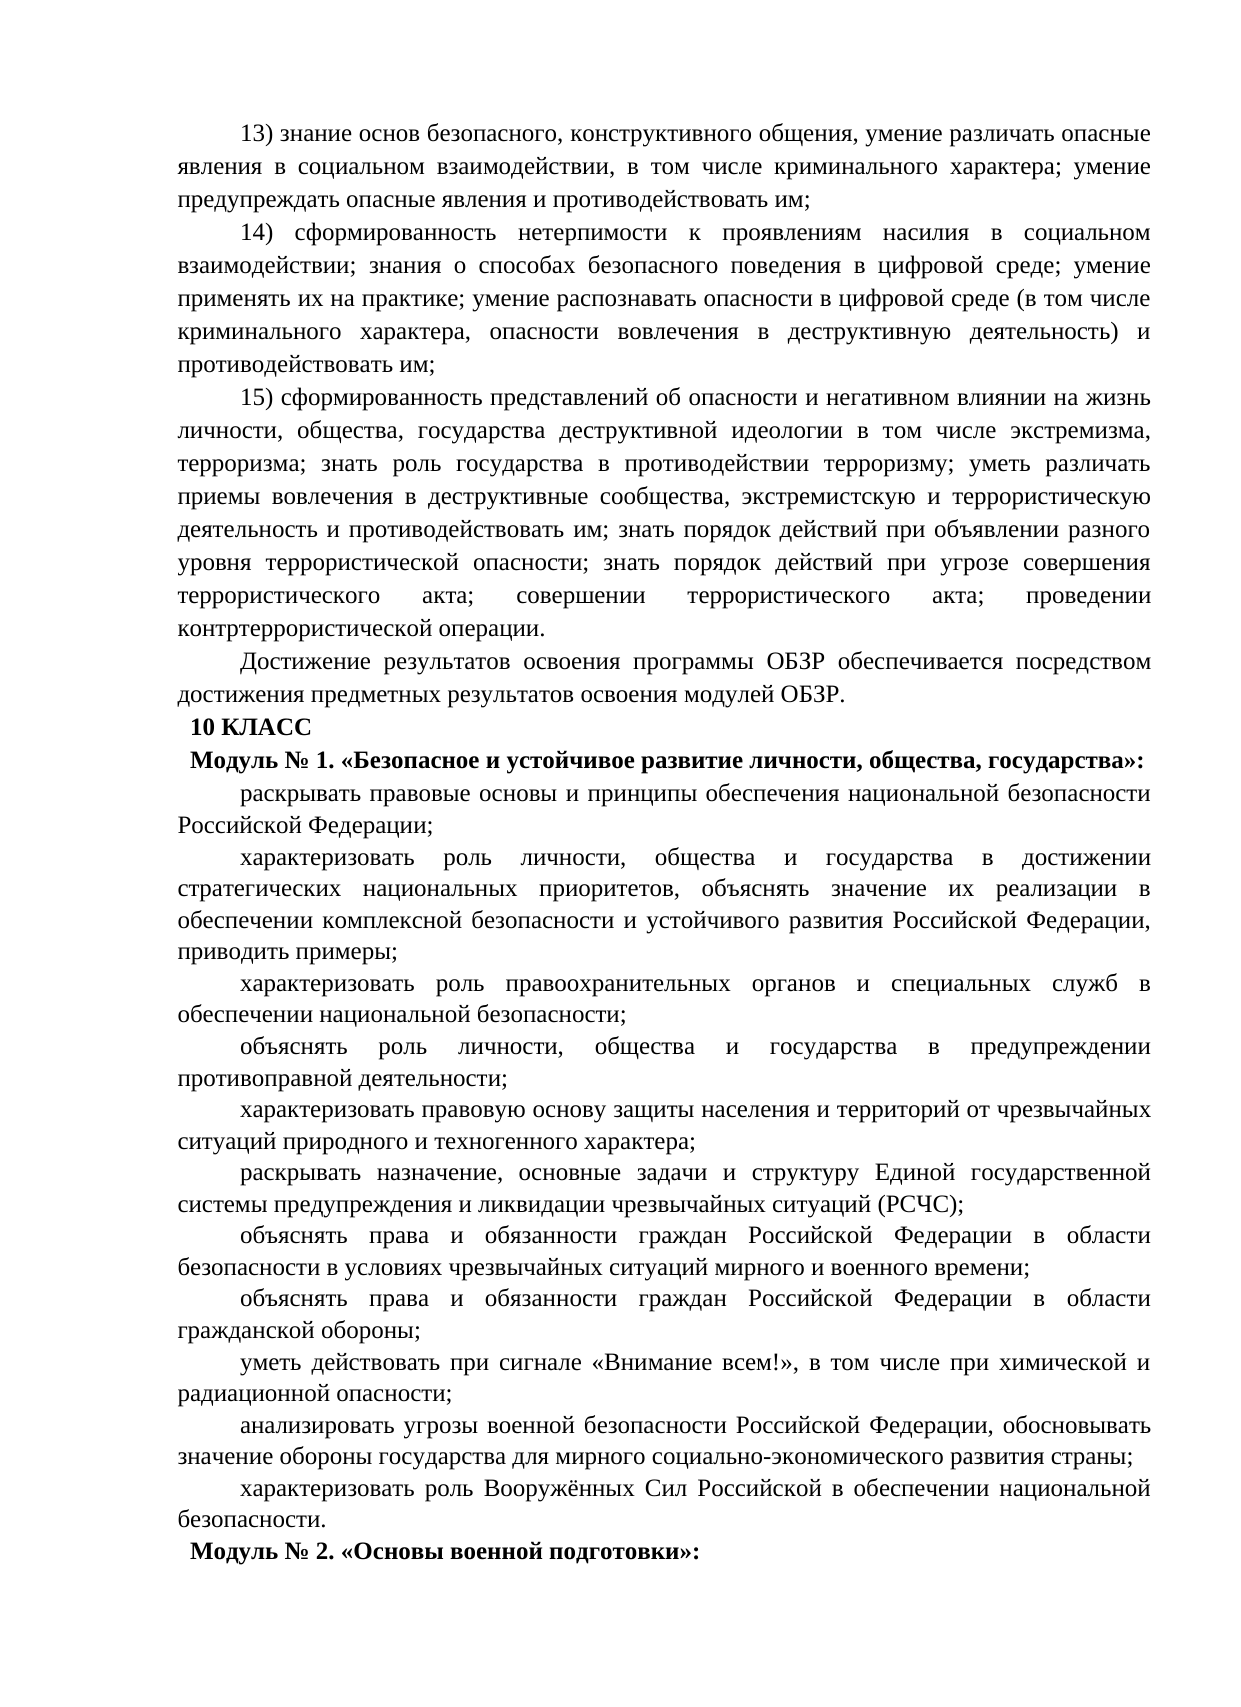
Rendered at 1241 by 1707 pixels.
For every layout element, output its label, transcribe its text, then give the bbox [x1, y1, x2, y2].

text объяснять права и обязанности граждан Российской Федерации в области безопасности в условиях чрезвычайных ситуаций мирного и военного времени; [177, 1220, 1152, 1281]
text характеризовать роль правоохранительных органов и специальных служб в обеспечении национальной безопасности; [177, 968, 1152, 1028]
text характеризовать роль личности, общества и государства в достижении стратегических национальных приоритетов, объяснять значение их реализации в обеспечении комплексной безопасности и устойчивого развития Российской Федерации, приводить примеры; [177, 842, 1152, 965]
text 15) сформированность представлений об опасности и негативном влиянии на жизнь личности, общества, государства деструктивной идеологии в том числе экстремизма, терроризма; знать роль государства в противодействии терроризму; уметь различать приемы вовлечения в деструктивные сообщества, экстремистскую и террористическую деятельность и противодействовать им; знать порядок действий при объявлении разного уровня террористической опасности; знать порядок действий при угрозе совершения террористического акта; совершении террористического акта; проведении контртеррористической операции. [177, 382, 1152, 642]
text объяснять права и обязанности граждан Российской Федерации в области гражданской обороны; [177, 1283, 1152, 1344]
text объяснять роль личности, общества и государства в предупреждении противоправной деятельности; [177, 1031, 1152, 1091]
text 13) знание основ безопасного, конструктивного общения, умение различать опасные явления в социальном взаимодействии, в том числе криминального характера; умение предупреждать опасные явления и противодействовать им; [177, 118, 1152, 213]
text раскрывать назначение, основные задачи и структуру Единой государственной системы предупреждения и ликвидации чрезвычайных ситуаций (РСЧС); [177, 1157, 1152, 1218]
text Достижение результатов освоения программы ОБЗР обеспечивается посредством достижения предметных результатов освоения модулей ОБЗР. [177, 646, 1152, 708]
text 14) сформированность нетерпимости к проявлениям насилия в социальном взаимодействии; знания о способах безопасного поведения в цифровой среде; умение применять их на практике; умение распознавать опасности в цифровой среде (в том числе криминального характера, опасности вовлечения в деструктивную деятельность) и противодействовать им; [177, 217, 1152, 378]
text характеризовать правовую основу защиты населения и территорий от чрезвычайных ситуаций природного и техногенного характера; [177, 1094, 1152, 1154]
text Модуль № 1. «Безопасное и устойчивое развитие личности, общества, государства»: [190, 746, 1152, 774]
text уметь действовать при сигнале «Внимание всем!», в том числе при химической и радиационной опасности; [177, 1347, 1152, 1407]
text раскрывать правовые основы и принципы обеспечения национальной безопасности Российской Федерации; [177, 778, 1152, 839]
text анализировать угрозы военной безопасности Российской Федерации, обосновывать значение обороны государства для мирного социально-экономического развития страны; [177, 1410, 1152, 1470]
text 10 КЛАСС [190, 712, 1152, 741]
text Модуль № 2. «Основы военной подготовки»: [190, 1536, 1152, 1565]
text характеризовать роль Вооружённых Сил Российской в обеспечении национальной безопасности. [177, 1473, 1152, 1533]
